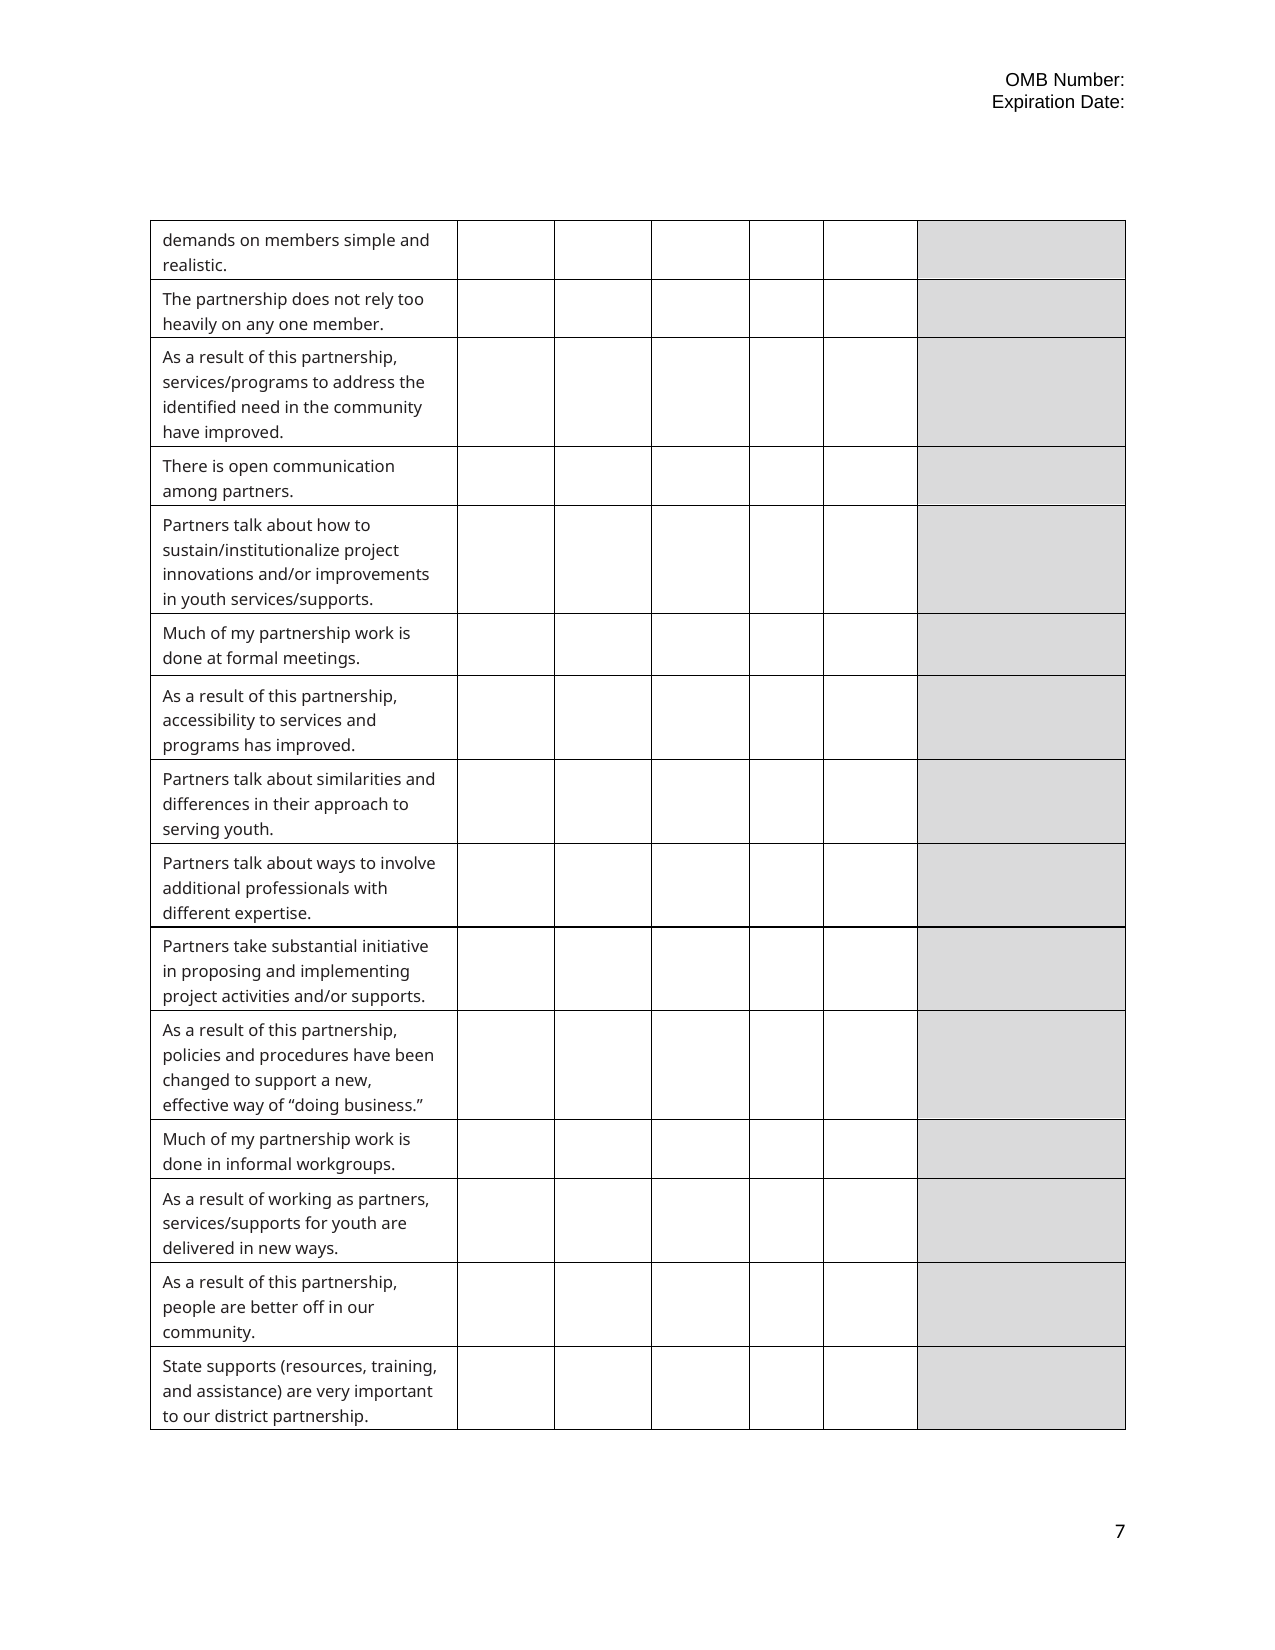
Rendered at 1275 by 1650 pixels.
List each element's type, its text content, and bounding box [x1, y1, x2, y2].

table_cell [824, 1179, 917, 1262]
table_cell [824, 447, 917, 504]
table_cell [652, 1263, 749, 1346]
table_cell [750, 447, 823, 504]
table_cell [555, 1179, 651, 1262]
table_cell [458, 1120, 554, 1178]
table_cell As a result of this partnership, services/programs to address the identified need in the community have improved. [151, 338, 457, 446]
table_cell [458, 1011, 554, 1118]
table_cell [555, 676, 651, 759]
table_cell [458, 506, 554, 613]
table_cell [824, 614, 917, 675]
table_cell [918, 1179, 1125, 1262]
table_cell [918, 1263, 1125, 1346]
table_cell [458, 1263, 554, 1346]
table_cell [555, 760, 651, 843]
table_cell [555, 447, 651, 504]
table_cell [555, 506, 651, 613]
table_cell [458, 676, 554, 759]
table_cell [824, 1347, 917, 1429]
table_cell [750, 506, 823, 613]
table_cell There is open communication among partners. [151, 447, 457, 504]
table_cell [824, 280, 917, 337]
table_cell Partners talk about similarities and differences in their approach to serving youth. [151, 760, 457, 843]
table_cell [918, 928, 1125, 1010]
table_cell [824, 1011, 917, 1118]
table_cell [824, 1120, 917, 1178]
table_cell [824, 760, 917, 843]
table_cell [750, 338, 823, 446]
table_cell [824, 1263, 917, 1346]
table_cell [458, 844, 554, 926]
table_cell [824, 676, 917, 759]
table_cell [824, 506, 917, 613]
table_cell [918, 447, 1125, 504]
table_cell [824, 844, 917, 926]
table_cell [555, 1120, 651, 1178]
table_cell [652, 221, 749, 278]
table_cell Partners talk about ways to involve additional professionals with different expertise. [151, 844, 457, 926]
table_cell [750, 1120, 823, 1178]
table_cell [918, 844, 1125, 926]
table_cell [555, 1263, 651, 1346]
table_cell Partners take substantial initiative in proposing and implementing project activities and/or supports. [151, 928, 457, 1010]
table_cell Much of my partnership work is done in informal workgroups. [151, 1120, 457, 1178]
table_cell The partnership does not rely too heavily on any one member. [151, 280, 457, 337]
table_cell [652, 760, 749, 843]
table_cell [652, 1011, 749, 1118]
table_cell [555, 928, 651, 1010]
table_cell [652, 614, 749, 675]
table_cell [555, 614, 651, 675]
table_cell [458, 221, 554, 278]
table_cell [750, 676, 823, 759]
table_cell [458, 1347, 554, 1429]
table_cell [918, 676, 1125, 759]
table_cell As a result of this partnership, people are better off in our community. [151, 1263, 457, 1346]
table_cell [750, 614, 823, 675]
table_cell [458, 614, 554, 675]
table_cell As a result of working as partners, services/supports for youth are delivered in new ways. [151, 1179, 457, 1262]
table_cell [750, 1263, 823, 1346]
table_cell Much of my partnership work is done at formal meetings. [151, 614, 457, 675]
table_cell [151, 221, 457, 278]
table_cell [750, 1011, 823, 1118]
table_cell [918, 221, 1125, 278]
table_cell [750, 280, 823, 337]
table_cell [824, 338, 917, 446]
table_cell As a result of this partnership, policies and procedures have been changed to support a new, effective way of “doing business.” [151, 1011, 457, 1118]
table_cell [824, 928, 917, 1010]
table_cell Partners talk about how to sustain/institutionalize project innovations and/or improvements in youth services/supports. [151, 506, 457, 613]
table_cell [652, 1179, 749, 1262]
table_cell [750, 1179, 823, 1262]
table_cell [652, 844, 749, 926]
table_cell [652, 928, 749, 1010]
table_cell [458, 338, 554, 446]
table_cell [652, 1347, 749, 1429]
table_cell [750, 844, 823, 926]
table_cell [918, 280, 1125, 337]
table_cell [824, 221, 917, 278]
table_cell [652, 1120, 749, 1178]
table_cell [918, 1011, 1125, 1118]
table_cell [652, 447, 749, 504]
table_cell [555, 844, 651, 926]
table_cell [918, 1120, 1125, 1178]
table_cell As a result of this partnership, accessibility to services and programs has improved. [151, 676, 457, 759]
table_cell [750, 221, 823, 278]
table_cell [555, 338, 651, 446]
table_cell [750, 1347, 823, 1429]
table_cell [918, 614, 1125, 675]
table_cell [652, 506, 749, 613]
table_cell [458, 760, 554, 843]
table_cell [918, 760, 1125, 843]
table_cell [555, 221, 651, 278]
table_cell [555, 1347, 651, 1429]
table_cell [918, 1347, 1125, 1429]
table_cell [918, 506, 1125, 613]
table_cell [555, 1011, 651, 1118]
table_cell [750, 928, 823, 1010]
table_cell [458, 928, 554, 1010]
table_cell [458, 280, 554, 337]
table_cell [652, 280, 749, 337]
table_cell [458, 447, 554, 504]
table_cell [652, 338, 749, 446]
table_cell State supports (resources, training, and assistance) are very important to our district partnership. [151, 1347, 457, 1429]
table_cell [458, 1179, 554, 1262]
table_cell [555, 280, 651, 337]
table_cell [918, 338, 1125, 446]
table_cell [652, 676, 749, 759]
table_cell [750, 760, 823, 843]
